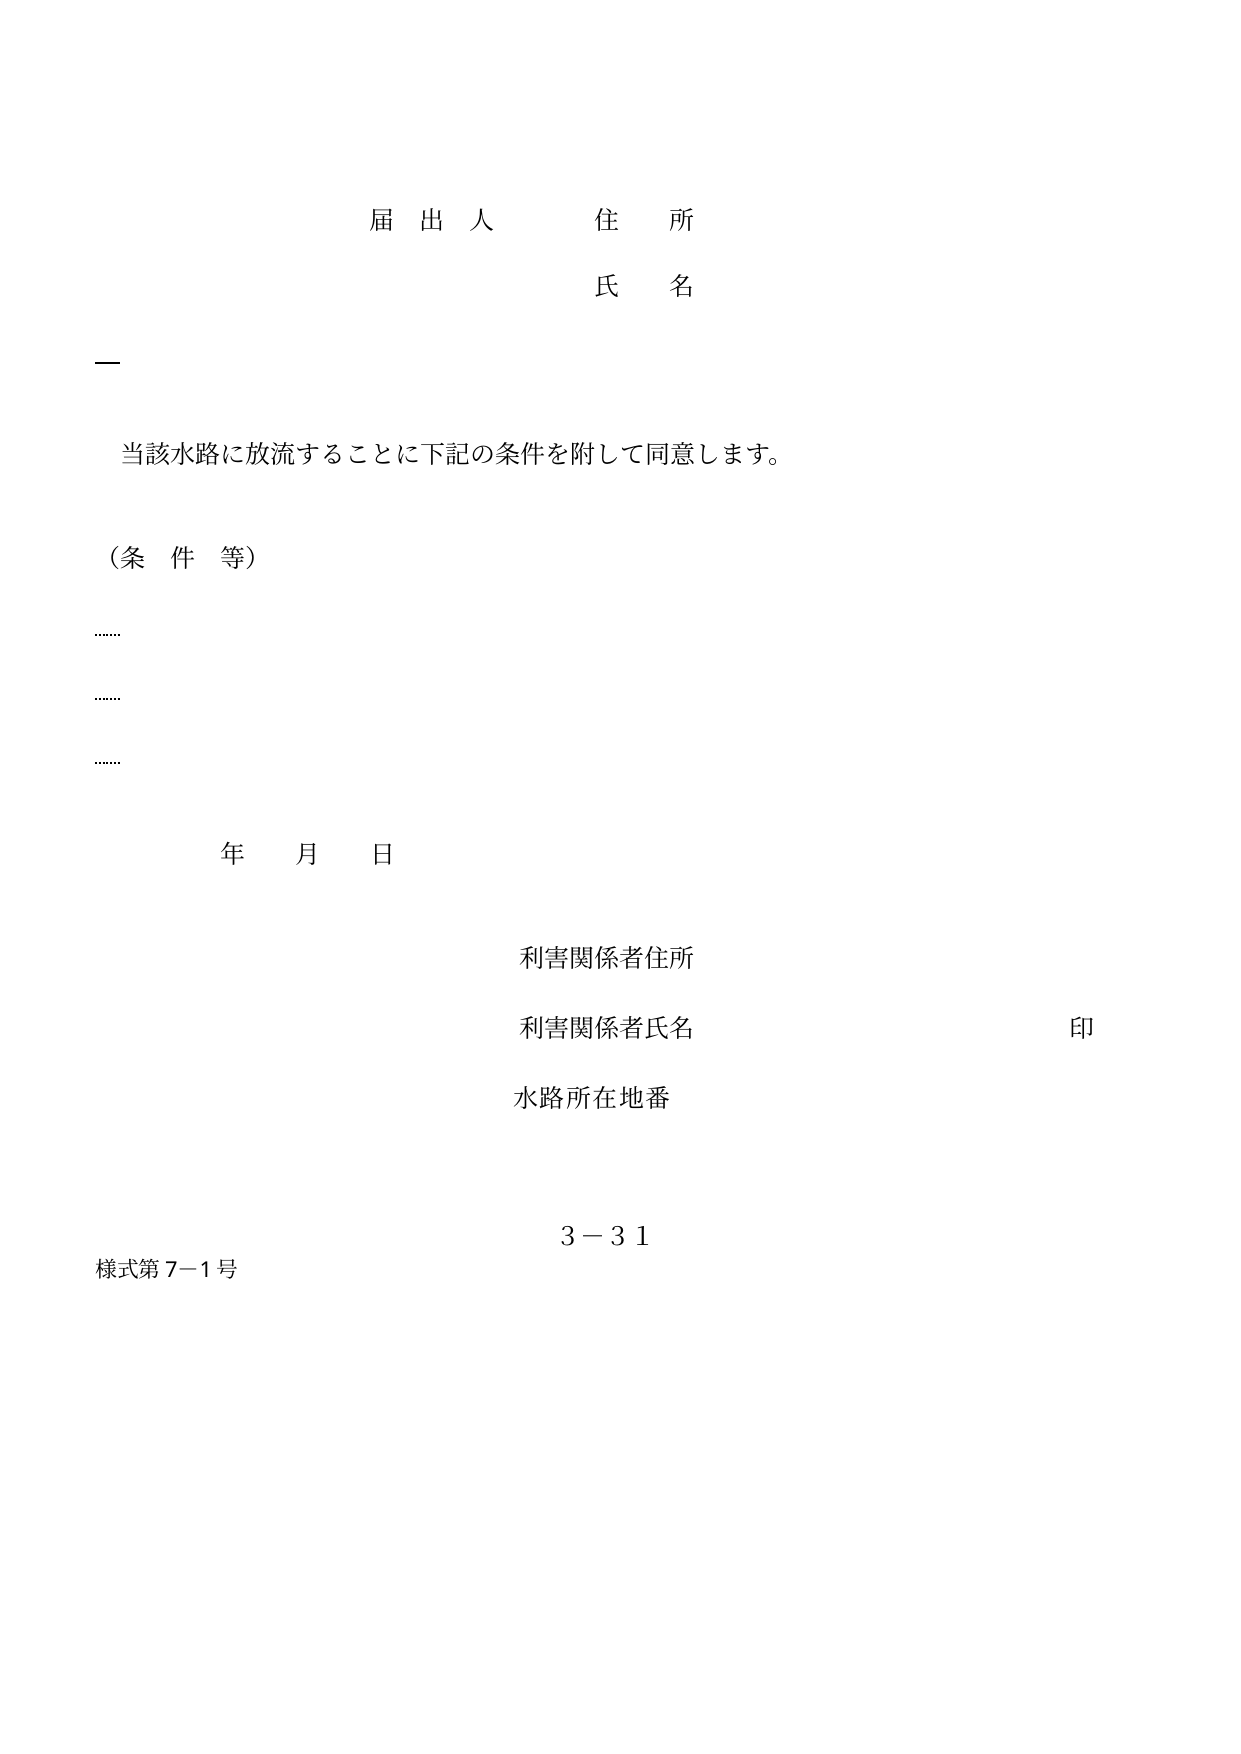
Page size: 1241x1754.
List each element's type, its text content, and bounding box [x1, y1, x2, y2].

text 利害関係者氏名 印 [95, 1008, 1116, 1044]
text （条 件 等） [95, 539, 1116, 575]
text ３－３１ [95, 1217, 1116, 1252]
text 利害関係者住所 [95, 938, 1116, 974]
text 届 出 人 住 所 [95, 201, 1116, 237]
text 当該水路に放流することに下記の条件を附して同意します。 [95, 435, 1116, 471]
text 水路所在地番 [95, 1078, 1116, 1114]
text 年 月 日 [95, 834, 1116, 870]
text 様式第7－1号 [95, 1252, 1116, 1284]
text 氏 名 [95, 267, 1116, 303]
